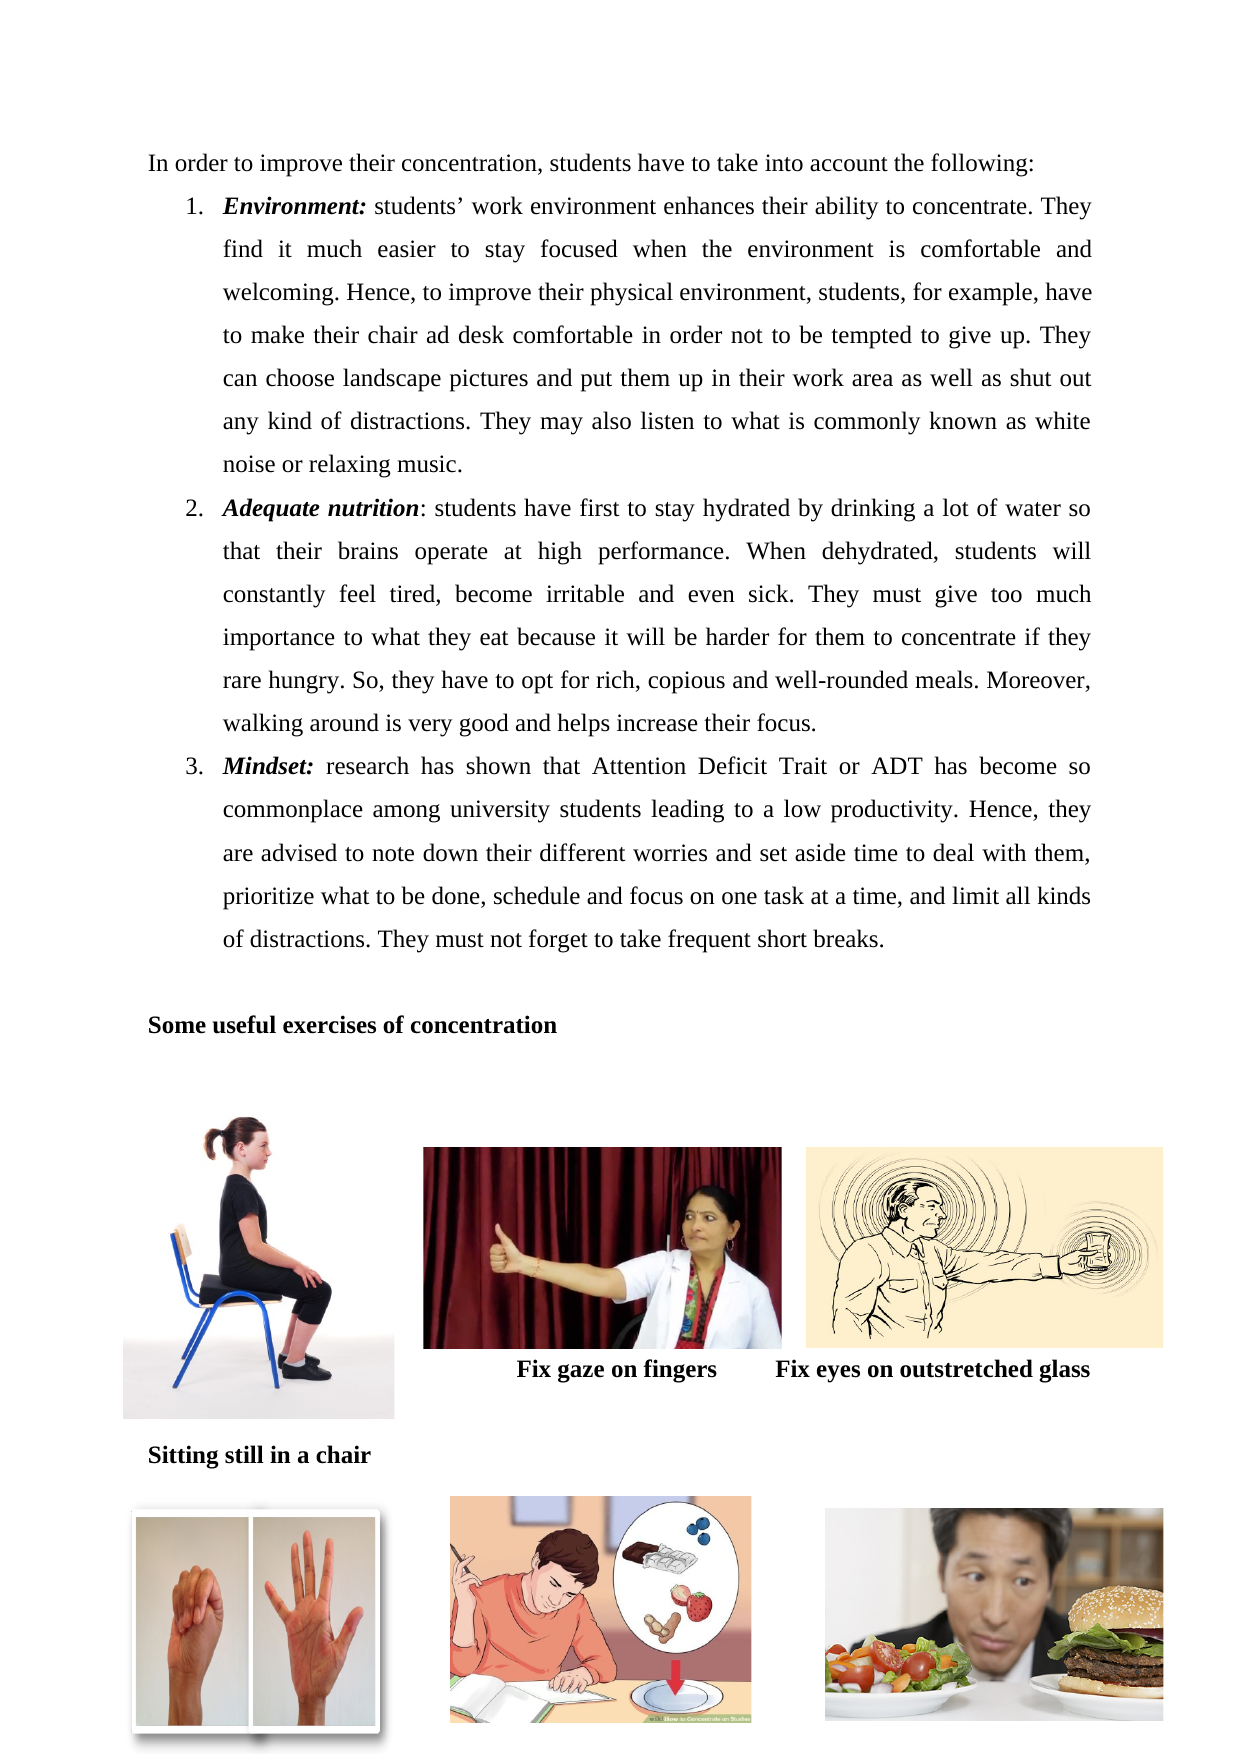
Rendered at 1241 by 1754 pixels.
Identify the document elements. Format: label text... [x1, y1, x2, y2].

text In order to improve their concentration, students have to take into account the following: [148, 148, 1093, 176]
list Adequate nutrition: students have first to stay hydrated by drinking a lot of water so that their brains operate at high performance. When dehydrated, students will constantly feel tired, become irritable and even sick. They must give too much importance to what they eat because it will be harder for them to concentrate if they rare hungry. So, they have to opt for rich, copious and well-rounded meals. Moreover, walking around is very good and helps increase their focus. [185, 493, 1093, 737]
text Fix gaze on fingers Fix eyes on outstretched glass [148, 1354, 1093, 1383]
text Some useful exercises of concentration [148, 1010, 1093, 1039]
picture [825, 1508, 1164, 1721]
picture [805, 1147, 1164, 1348]
picture [123, 1079, 395, 1419]
picture [450, 1496, 752, 1723]
list Environment: students’ work environment enhances their ability to concentrate. They find it much easier to stay focused when the environment is comfortable and welcoming. Hence, to improve their physical environment, students, for example, have to make their chair ad desk comfortable in order not to be tempted to give up. They can choose landscape pictures and put them up in their work area as well as shut out any kind of distractions. They may also listen to what is commonly known as white noise or relaxing music. [185, 191, 1093, 478]
text Sitting still in a chair [148, 1441, 1093, 1469]
picture [423, 1147, 782, 1349]
picture [123, 1495, 396, 1754]
list Mindset: research has shown that Attention Deficit Trait or ADT has become so commonplace among university students leading to a low productivity. Hence, they are advised to note down their different worries and set aside time to deal with them, prioritize what to be done, schedule and focus on one task at a time, and limit all kinds of distractions. They must not forget to take frequent short breaks. [185, 751, 1093, 953]
